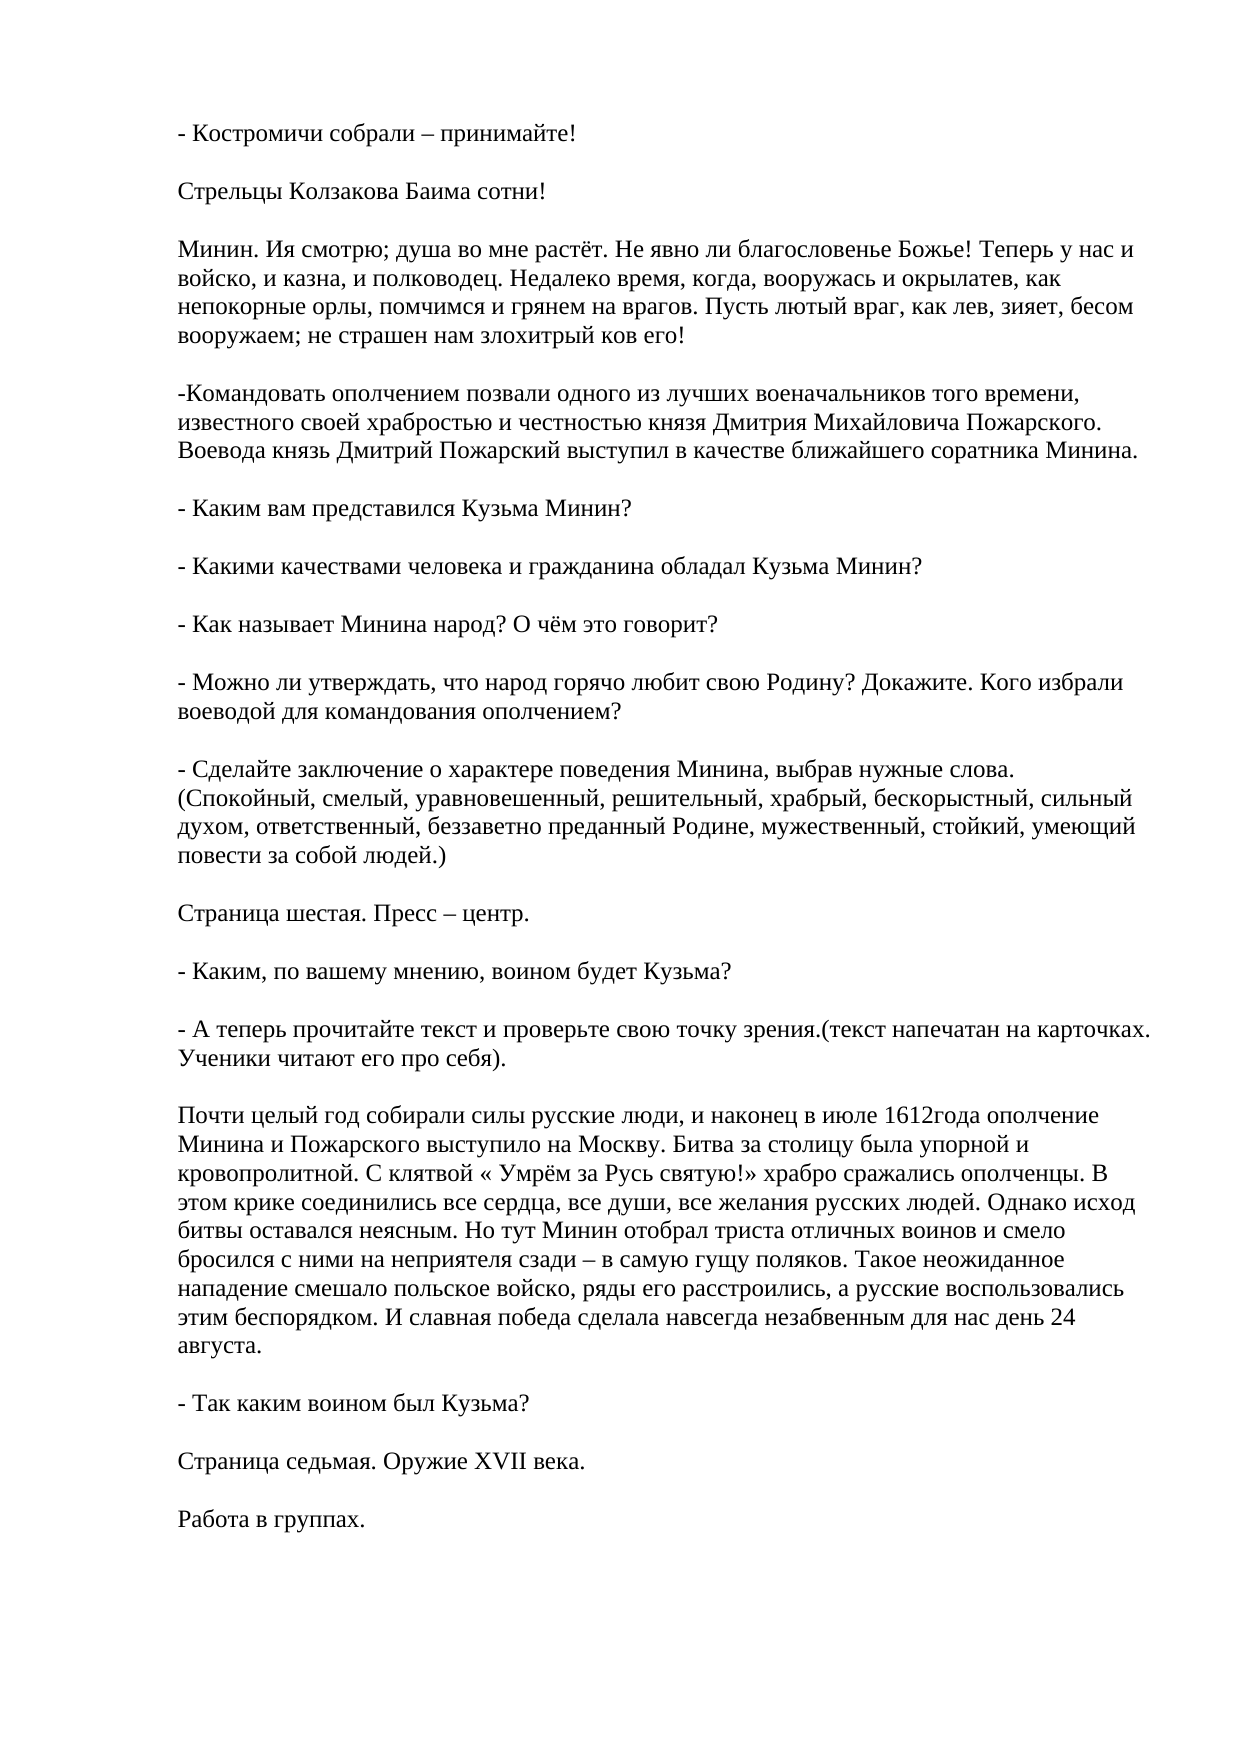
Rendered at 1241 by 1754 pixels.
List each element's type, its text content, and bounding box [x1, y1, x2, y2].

text Стрельцы Колзакова Баима сотни! [177, 176, 1152, 205]
text Страница седьмая. Оружие XVII века. [177, 1446, 1152, 1475]
text - Как называет Минина народ? О чём это говорит? [177, 609, 1152, 638]
text - Каким, по вашему мнению, воином будет Кузьма? [177, 956, 1152, 985]
text - Можно ли утверждать, что народ горячо любит свою Родину? Докажите. Кого избрали воеводой для командования ополчением? [177, 667, 1152, 725]
text -Командовать ополчением позвали одного из лучших военачальников того времени, известного своей храбростью и честностью князя Дмитрия Михайловича Пожарского. Воевода князь Дмитрий Пожарский выступил в качестве ближайшего соратника Минина. [177, 378, 1152, 464]
text - Костромичи собрали – принимайте! [177, 118, 1152, 147]
text - Так каким воином был Кузьма? [177, 1388, 1152, 1417]
text - А теперь прочитайте текст и проверьте свою точку зрения.(текст напечатан на карточках. Ученики читают его про себя). [177, 1014, 1152, 1071]
text Работа в группах. [177, 1504, 1152, 1533]
text Страница шестая. Пресс – центр. [177, 898, 1152, 927]
text - Сделайте заключение о характере поведения Минина, выбрав нужные слова. (Спокойный, смелый, уравновешенный, решительный, храбрый, бескорыстный, сильный духом, ответственный, беззаветно преданный Родине, мужественный, стойкий, умеющий повести за собой людей.) [177, 754, 1152, 869]
text Почти целый год собирали силы русские люди, и наконец в июле 1612года ополчение Минина и Пожарского выступило на Москву. Битва за столицу была упорной и кровопролитной. С клятвой « Умрём за Русь святую!» храбро сражались ополченцы. В этом крике соединились все сердца, все души, все желания русских людей. Однако исход битвы оставался неясным. Но тут Минин отобрал триста отличных воинов и смело бросился с ними на неприятеля сзади – в самую гущу поляков. Такое неожиданное нападение смешало польское войско, ряды его расстроились, а русские воспользовались этим беспорядком. И славная победа сделала навсегда незабвенным для нас день 24 августа. [177, 1101, 1152, 1359]
text - Какими качествами человека и гражданина обладал Кузьма Минин? [177, 551, 1152, 580]
text - Каким вам представился Кузьма Минин? [177, 493, 1152, 522]
text Минин. Ия смотрю; душа во мне растёт. Не явно ли благословенье Божье! Теперь у нас и войско, и казна, и полководец. Недалеко время, когда, вооружась и окрылатев, как непокорные орлы, помчимся и грянем на врагов. Пусть лютый враг, как лев, зияет, бесом вооружаем; не страшен нам злохитрый ков его! [177, 234, 1152, 349]
